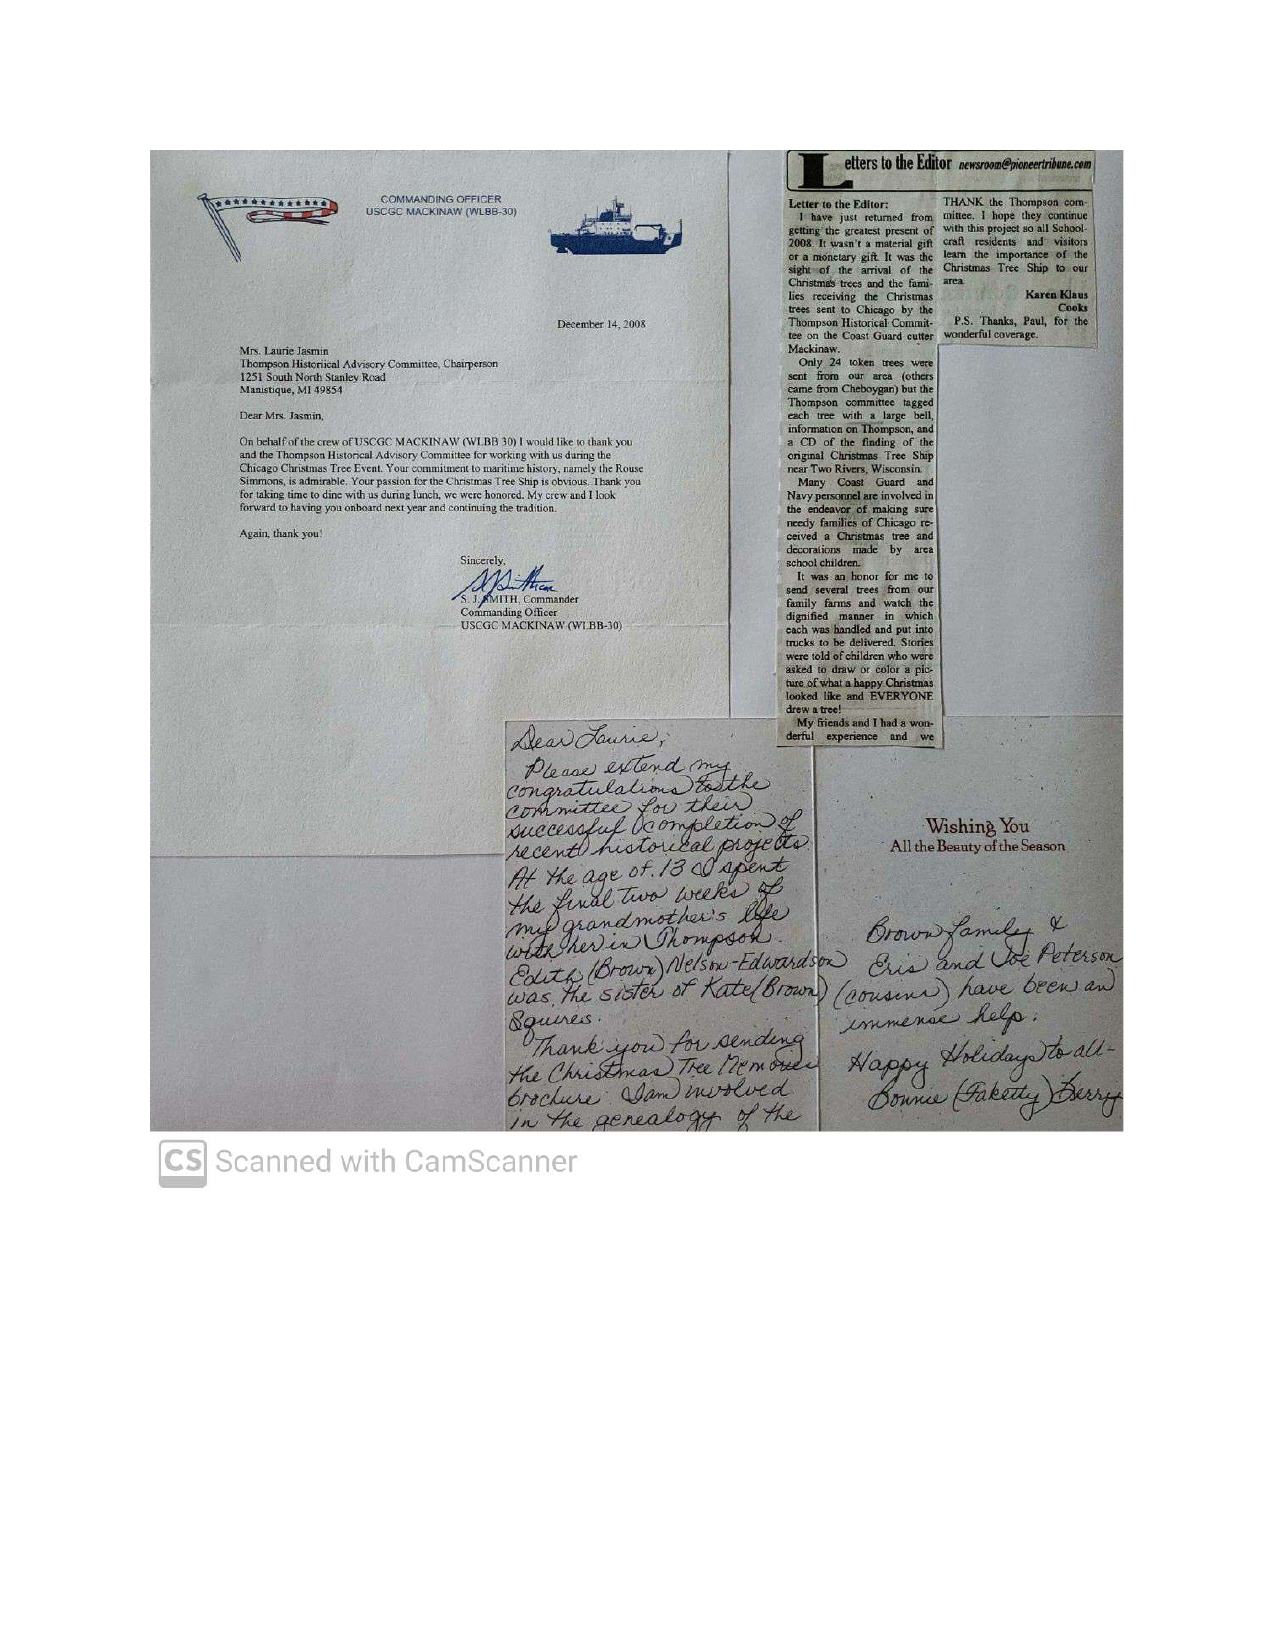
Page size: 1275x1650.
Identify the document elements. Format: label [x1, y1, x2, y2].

picture [150, 150, 1124, 1196]
